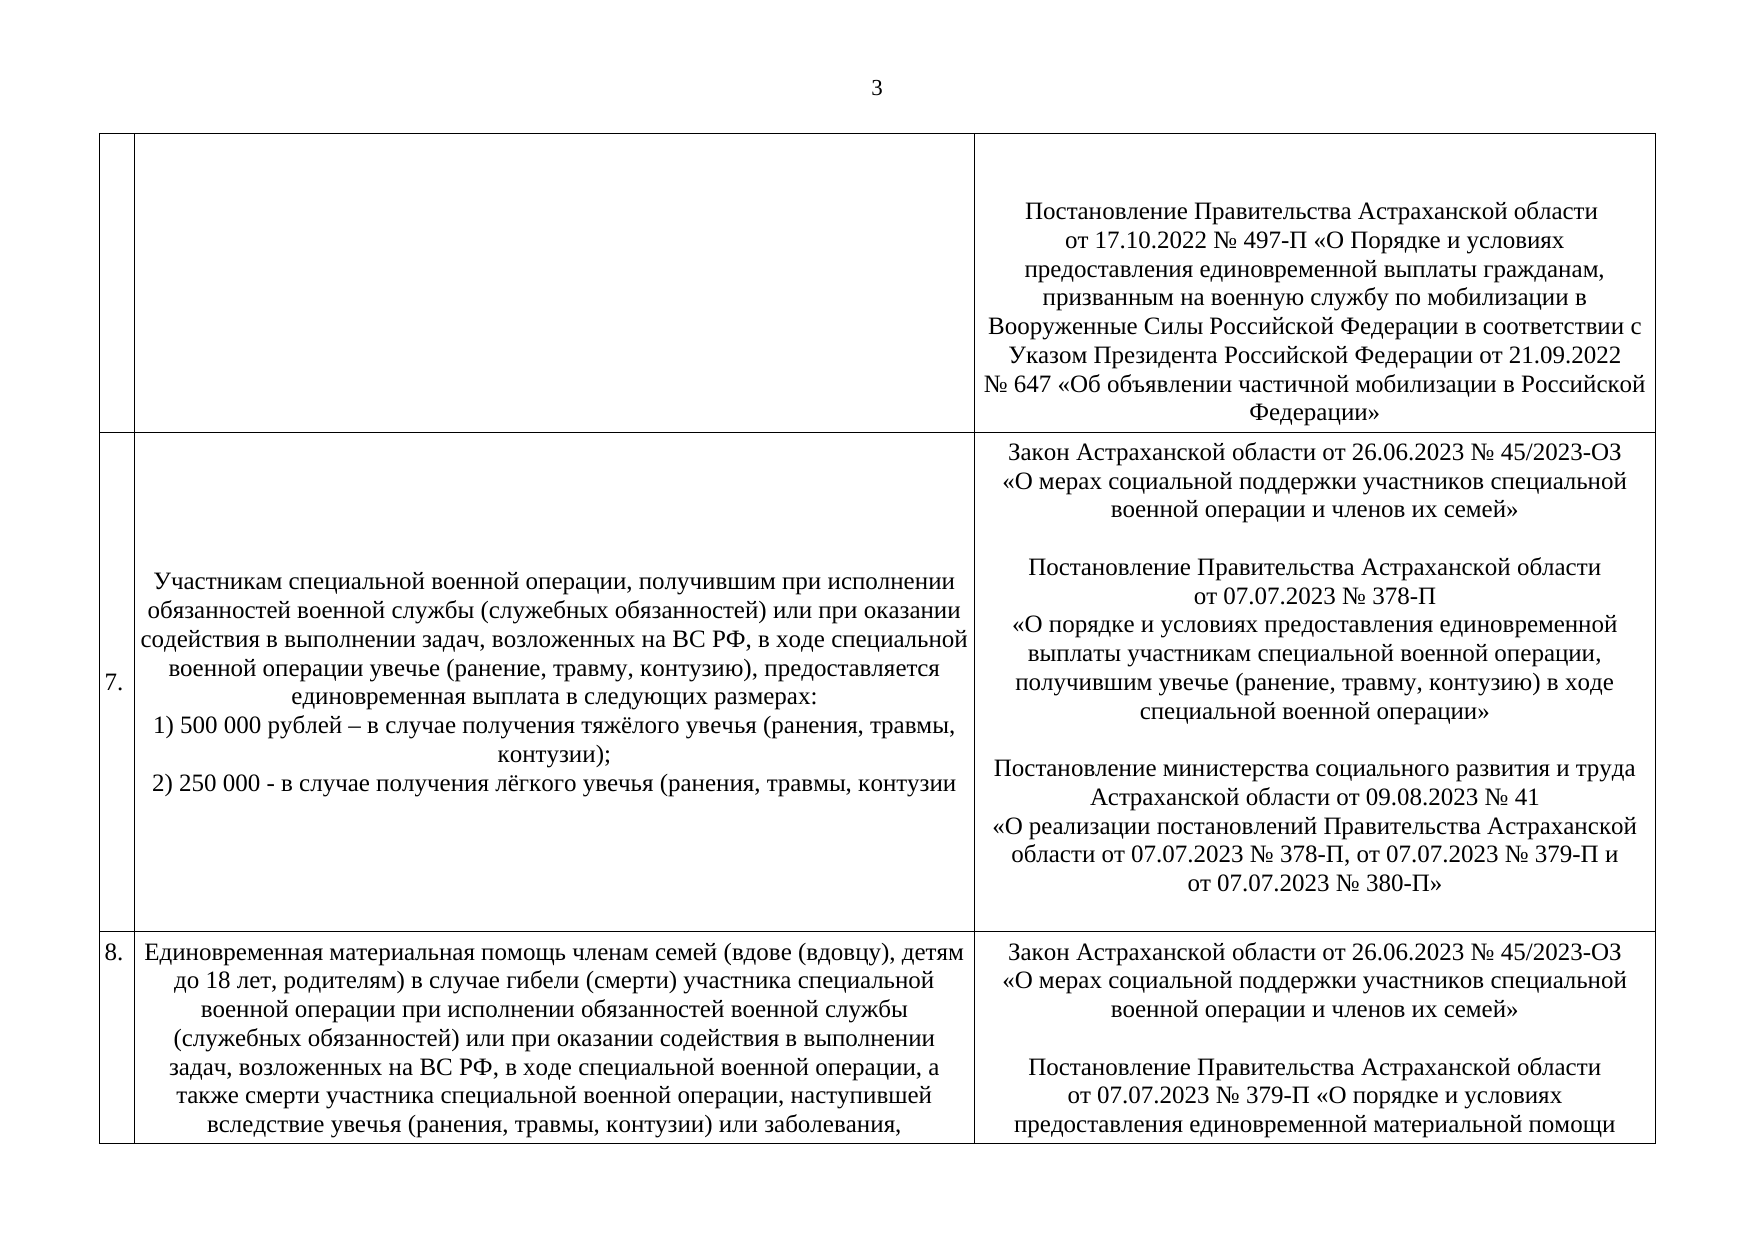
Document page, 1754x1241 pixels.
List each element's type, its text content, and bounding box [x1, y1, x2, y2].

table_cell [975, 134, 1655, 431]
table_cell [100, 134, 134, 431]
table_cell Участникам специальной военной операции, получившим при исполнении обязанностей военной службы (служебных обязанностей) или при оказании содействия в выполнении задач, возложенных на ВС РФ, в ходе специальной военной операции увечье (ранение, травму, контузию), предоставляется единовременная выплата в следующих размерах: 1) 500 000 рублей – в случае получения тяжёлого увечья (ранения, травмы, контузии); 2) 250 000 - в случае получения лёгкого увечья (ранения, травмы, контузии [135, 433, 974, 931]
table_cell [135, 134, 974, 431]
table_cell [100, 433, 134, 931]
table_cell Закон Астраханской области от 26.06.2023 № 45/2023-ОЗ «О мерах социальной поддержки участников специальной военной операции и членов их семей» Постановление Правительства Астраханской области от 07.07.2023 № 378-П «О порядке и условиях предоставления единовременной выплаты участникам специальной военной операции, получившим увечье (ранение, травму, контузию) в ходе специальной военной операции» Постановление министерства социального развития и труда Астраханской области от 09.08.2023 № 41 «О реализации постановлений Правительства Астраханской области от 07.07.2023 № 378-П, от 07.07.2023 № 379-П и от 07.07.2023 № 380-П» [975, 433, 1655, 931]
table_cell [100, 932, 134, 1143]
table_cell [975, 932, 1655, 1143]
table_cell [135, 932, 974, 1143]
